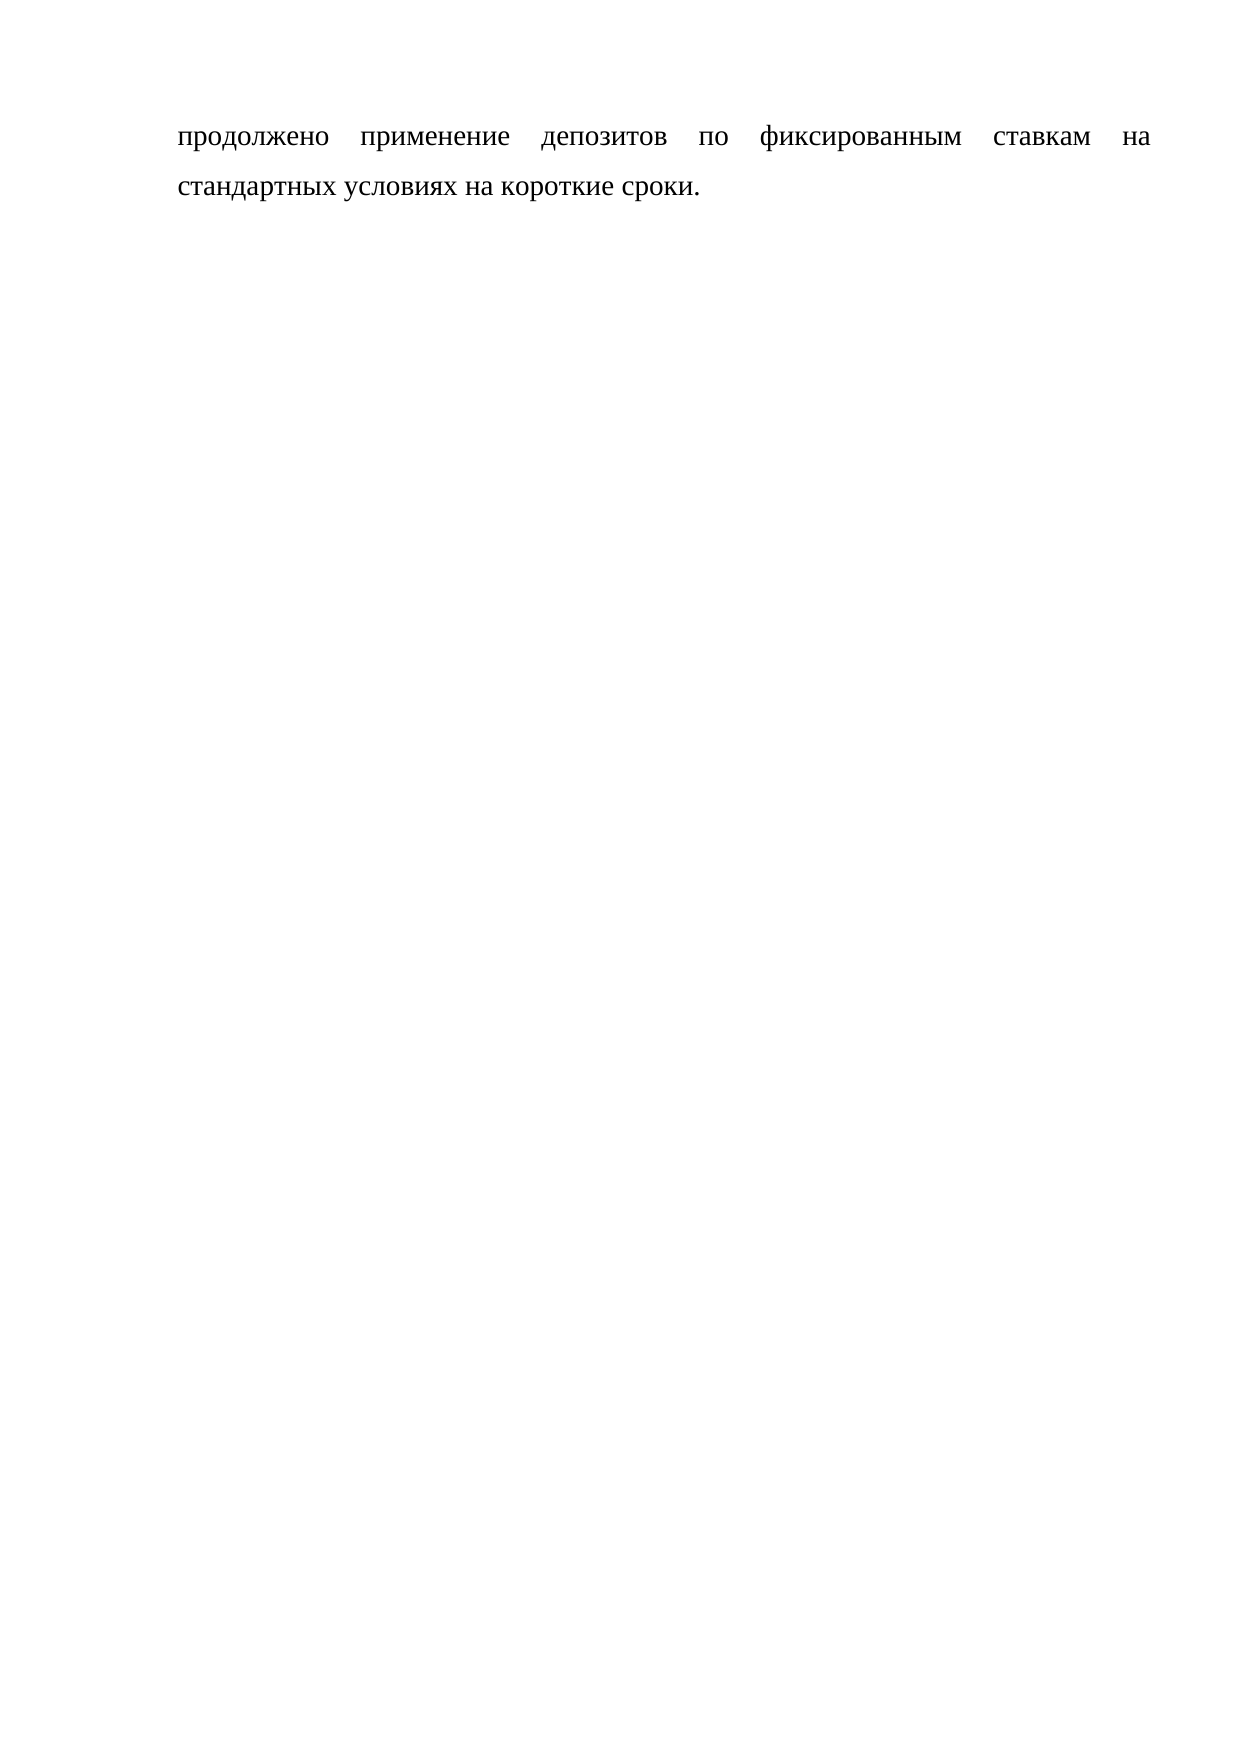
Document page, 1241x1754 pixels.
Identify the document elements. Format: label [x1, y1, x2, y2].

text [177, 118, 1152, 202]
